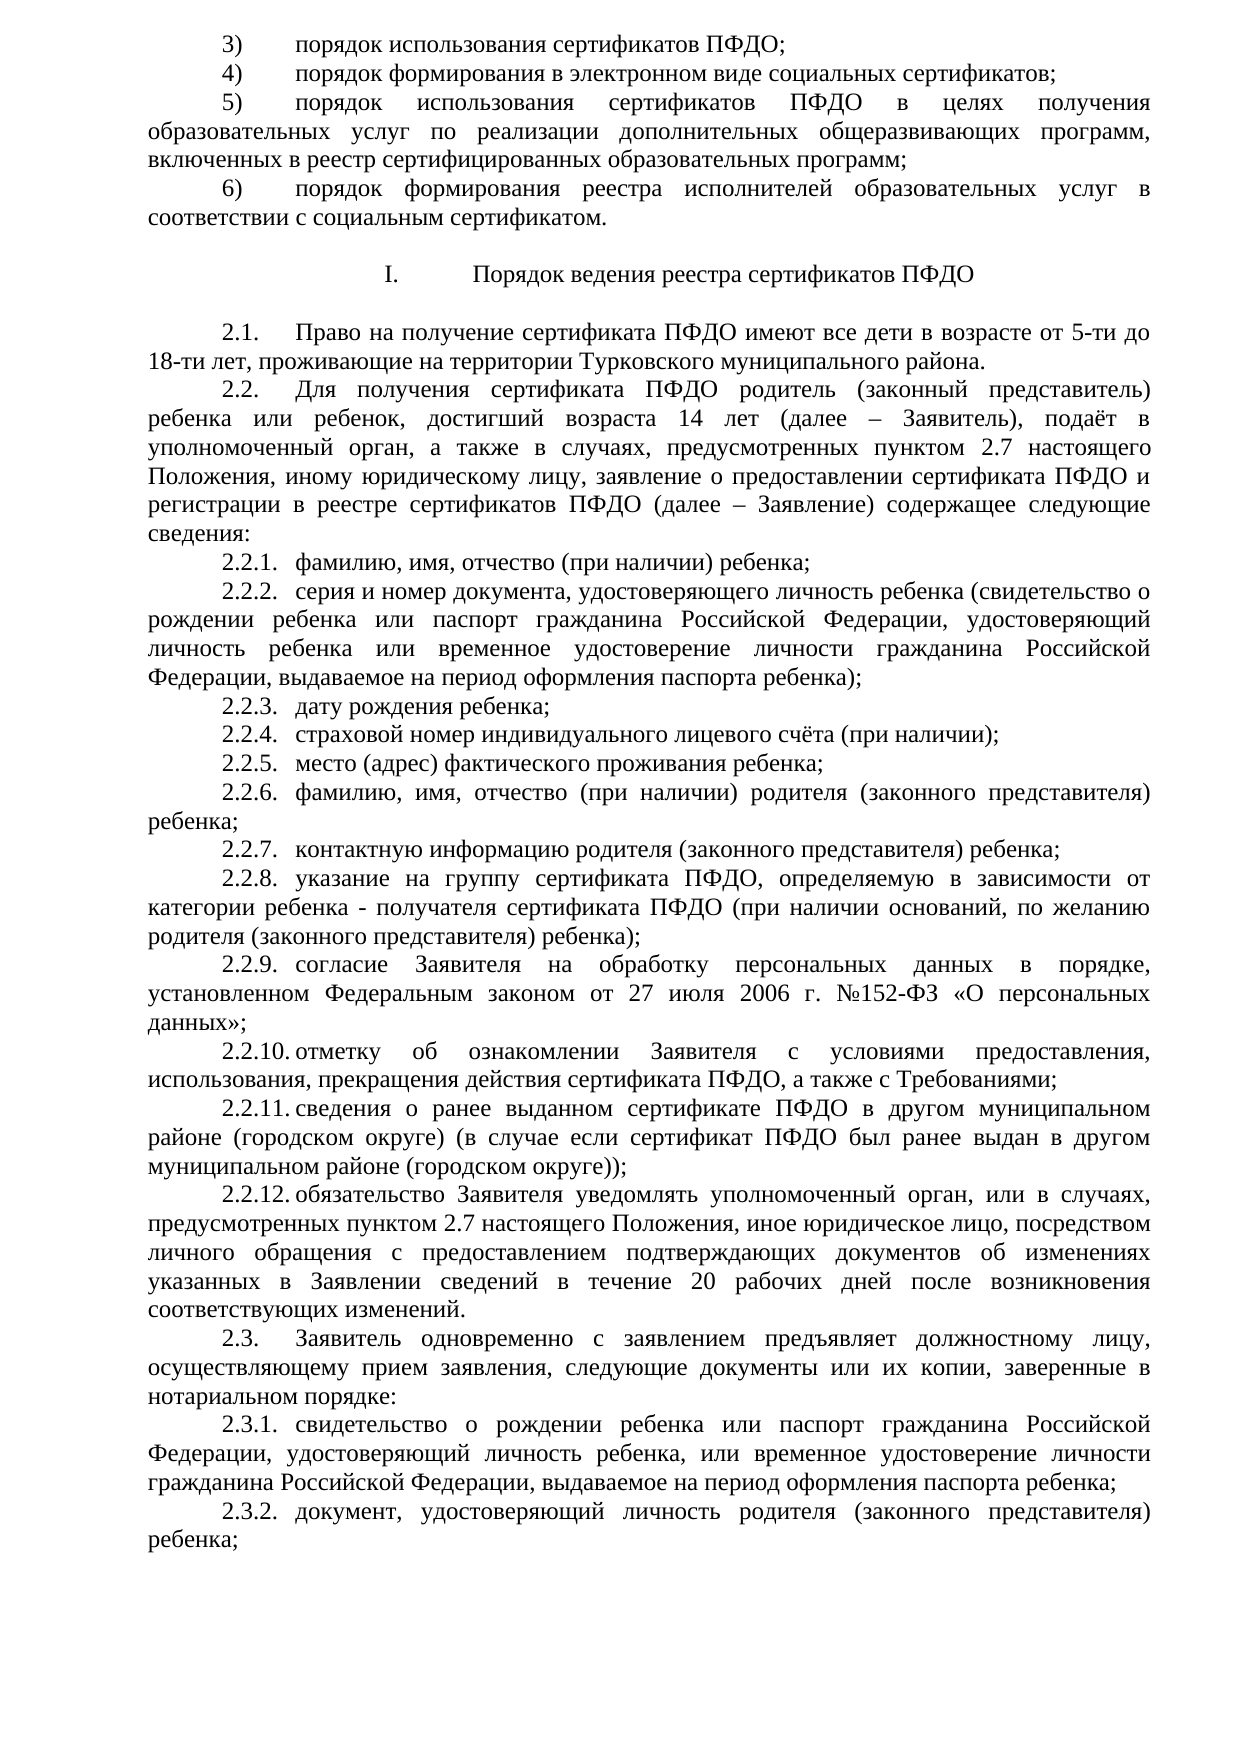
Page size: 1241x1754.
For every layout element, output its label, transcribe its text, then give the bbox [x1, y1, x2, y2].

list порядок формирования в электронном виде социальных сертификатов; [148, 58, 1152, 87]
list фамилию, имя, отчество (при наличии) ребенка; [148, 547, 1152, 576]
list Право на получение сертификата ПФДО имеют все дети в возрасте от 5-ти до 18-ти лет, проживающие на территории Турковского муниципального района. [148, 317, 1152, 374]
list указание на группу сертификата ПФДО, определяемую в зависимости от категории ребенка - получателя сертификата ПФДО (при наличии оснований, по желанию родителя (законного представителя) ребенка); [148, 863, 1152, 949]
list страховой номер индивидуального лицевого счёта (при наличии); [222, 719, 1152, 748]
list Порядок ведения реестра сертификатов ПФДО [148, 259, 1152, 288]
list дату рождения ребенка; [148, 691, 1152, 719]
list контактную информацию родителя (законного представителя) ребенка; [148, 834, 1152, 863]
list документ, удостоверяющий личность родителя (законного представителя) ребенка; [148, 1496, 1152, 1553]
list серия и номер документа, удостоверяющего личность ребенка (свидетельство о рождении ребенка или паспорт гражданина Российской Федерации, удостоверяющий личность ребенка или временное удостоверение личности гражданина Российской Федерации, выдаваемое на период оформления паспорта ребенка); [148, 576, 1152, 691]
list порядок использования сертификатов ПФДО в целях получения образовательных услуг по реализации дополнительных общеразвивающих программ, включенных в реестр сертифицированных образовательных программ; [148, 87, 1152, 173]
list порядок формирования реестра исполнителей образовательных услуг в соответствии с социальным сертификатом. [148, 173, 1152, 231]
list сведения о ранее выданном сертификате ПФДО в другом муниципальном районе (городском округе) (в случае если сертификат ПФДО был ранее выдан в другом муниципальном районе (городском округе)); [148, 1093, 1152, 1179]
list обязательство Заявителя уведомлять уполномоченный орган, или в случаях, предусмотренных пунктом 2.7 настоящего Положения, иное юридическое лицо, посредством личного обращения с предоставлением подтверждающих документов об изменениях указанных в Заявлении сведений в течение 20 рабочих дней после возникновения соответствующих изменений. [148, 1179, 1152, 1323]
list свидетельство о рождении ребенка или паспорт гражданина Российской Федерации, удостоверяющий личность ребенка, или временное удостоверение личности гражданина Российской Федерации, выдаваемое на период оформления паспорта ребенка; [148, 1409, 1152, 1496]
list фамилию, имя, отчество (при наличии) родителя (законного представителя) ребенка; [148, 777, 1152, 834]
list место (адрес) фактического проживания ребенка; [148, 748, 1152, 777]
list Заявитель одновременно с заявлением предъявляет должностному лицу, осуществляющему прием заявления, следующие документы или их копии, заверенные в нотариальном порядке: [148, 1323, 1152, 1409]
list порядок использования сертификатов ПФДО; [148, 29, 1152, 58]
list согласие Заявителя на обработку персональных данных в порядке, установленном Федеральным законом от 27 июля 2006 г. №152-ФЗ «О персональных данных»; [148, 949, 1152, 1036]
list Для получения сертификата ПФДО родитель (законный представитель) ребенка или ребенок, достигший возраста 14 лет (далее – Заявитель), подаёт в уполномоченный орган, а также в случаях, предусмотренных пунктом 2.7 настоящего Положения, иному юридическому лицу, заявление о предоставлении сертификата ПФДО и регистрации в реестре сертификатов ПФДО (далее – Заявление) содержащее следующие сведения: [148, 374, 1152, 547]
list отметку об ознакомлении Заявителя с условиями предоставления, использования, прекращения действия сертификата ПФДО, а также с Требованиями; [148, 1036, 1152, 1093]
